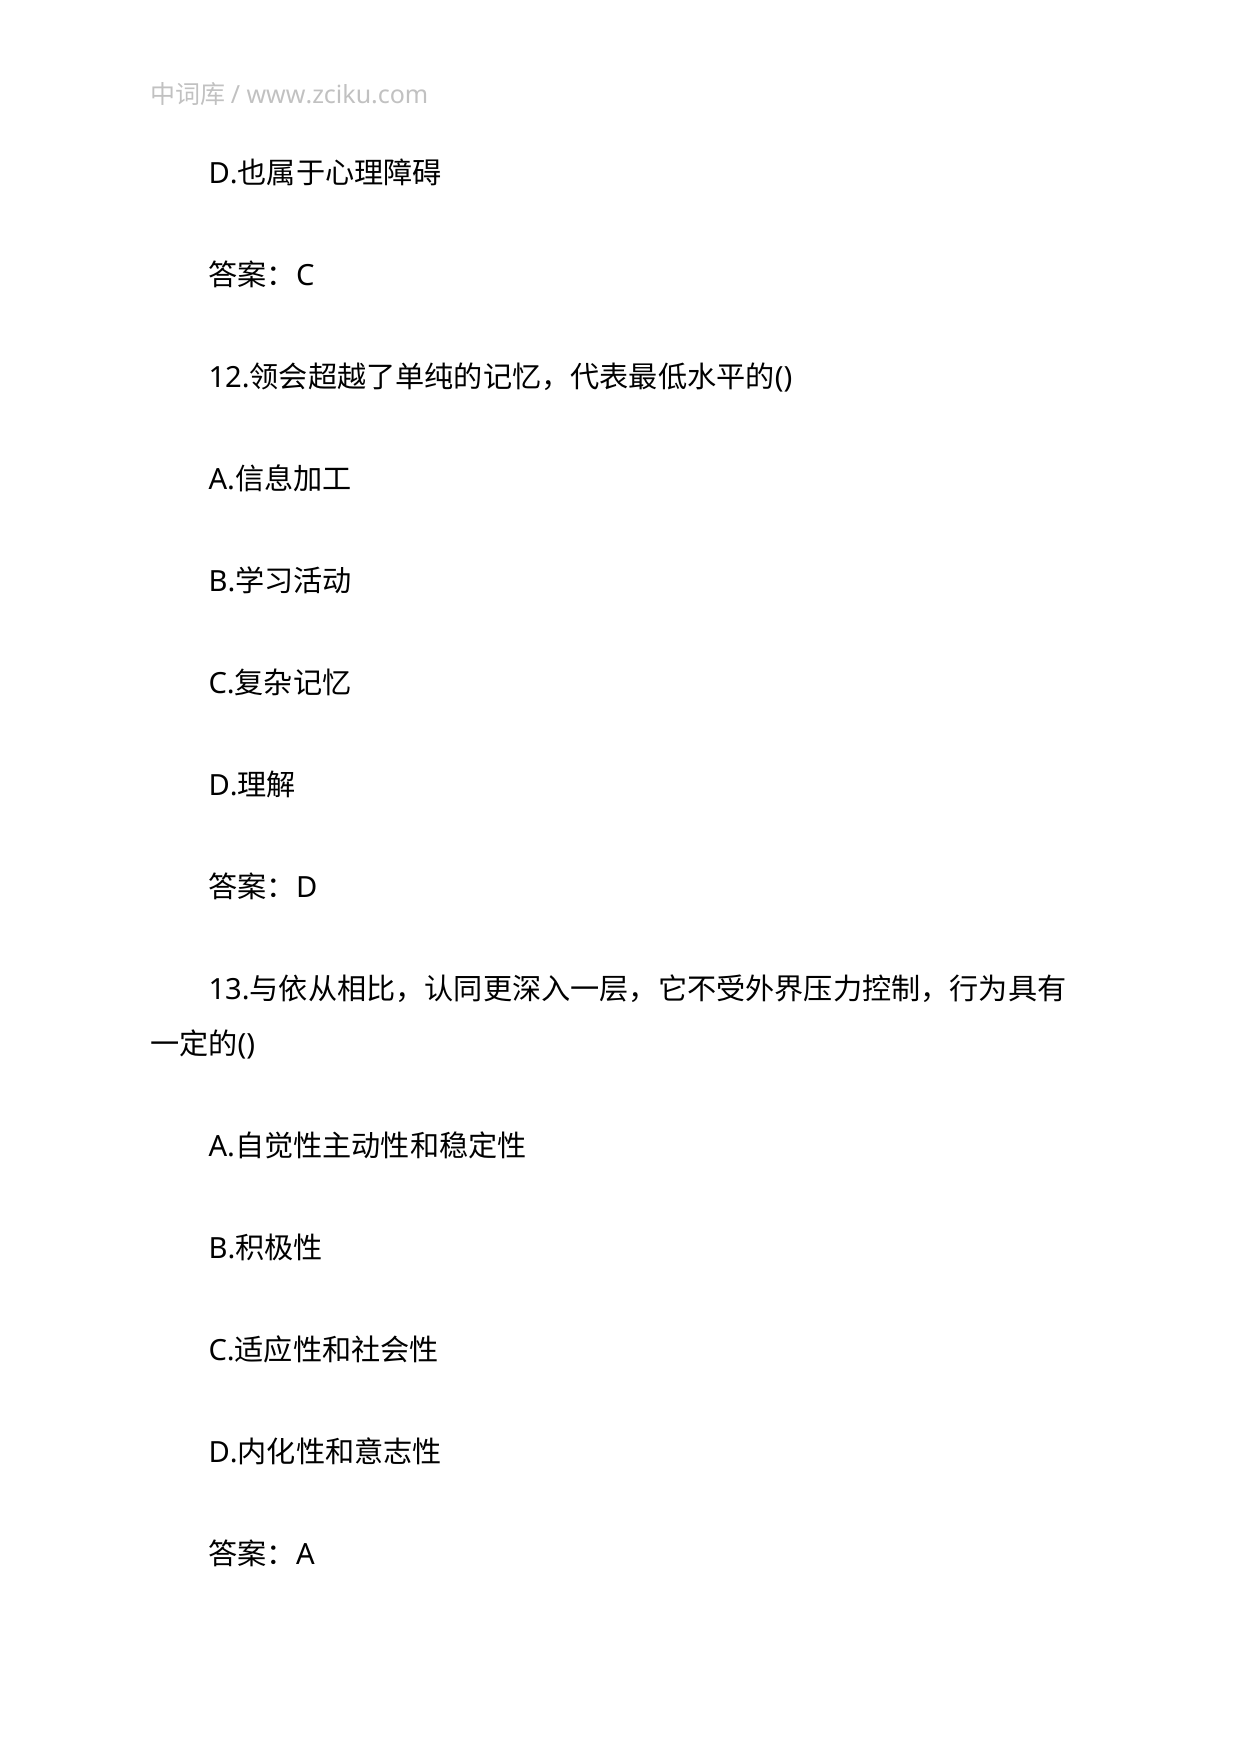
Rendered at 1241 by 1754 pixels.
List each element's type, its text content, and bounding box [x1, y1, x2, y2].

text D.理解 [150, 762, 1090, 804]
text C.适应性和社会性 [150, 1327, 1090, 1369]
text 答案：A [150, 1531, 1090, 1573]
text 12.领会超越了单纯的记忆，代表最低水平的() [150, 354, 1090, 396]
text C.复杂记忆 [150, 660, 1090, 702]
text 答案：C [150, 252, 1090, 294]
text D.内化性和意志性 [150, 1429, 1090, 1471]
text A.自觉性主动性和稳定性 [150, 1123, 1090, 1165]
text D.也属于心理障碍 [150, 150, 1090, 192]
text A.信息加工 [150, 456, 1090, 498]
text B.积极性 [150, 1225, 1090, 1267]
text B.学习活动 [150, 558, 1090, 600]
text 13.与依从相比，认同更深入一层，它不受外界压力控制，行为具有一定的() [150, 966, 1090, 1063]
text 答案：D [150, 864, 1090, 906]
